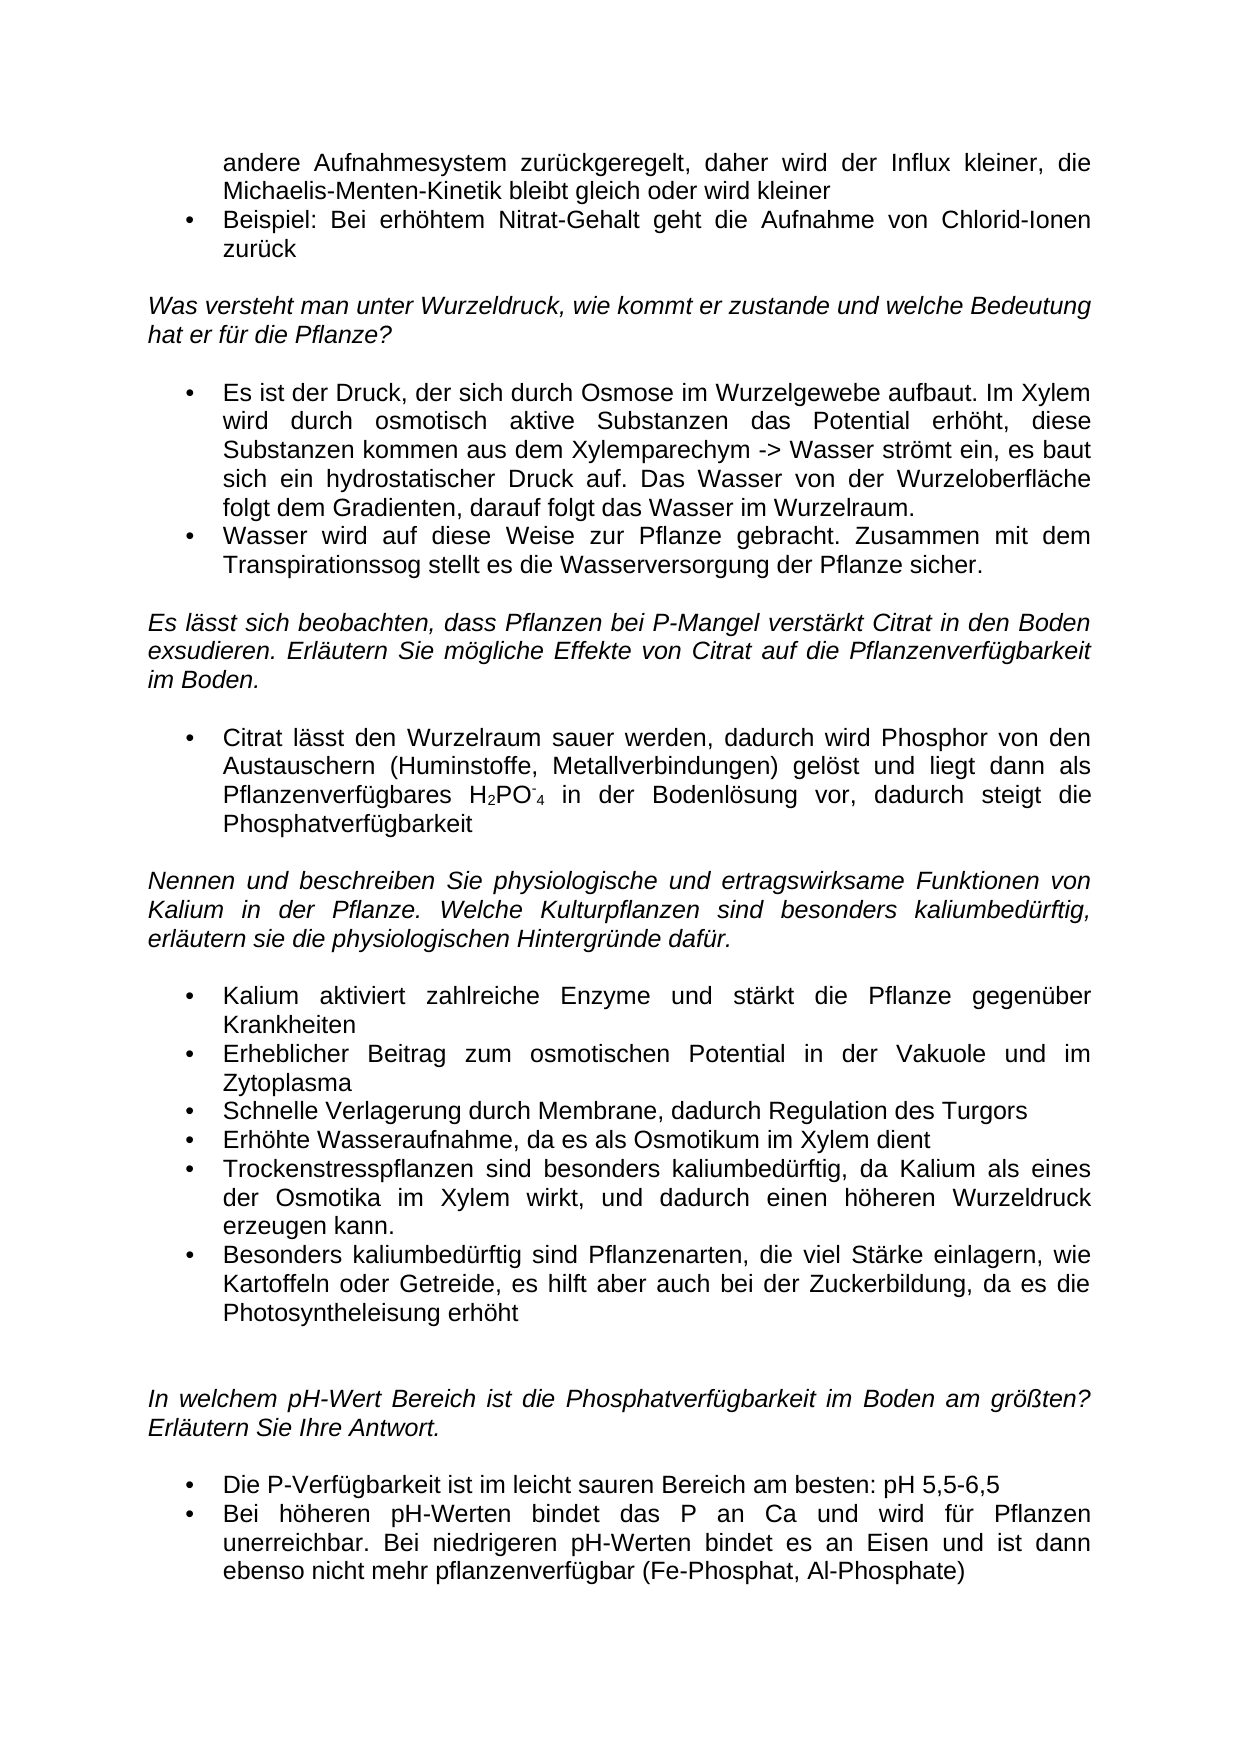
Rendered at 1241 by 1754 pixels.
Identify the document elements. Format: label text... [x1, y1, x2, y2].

list Citrat lässt den Wurzelraum sauer werden, dadurch wird Phosphor von den Austauschern (Huminstoffe, Metallverbindungen) gelöst und liegt dann als Pflanzenverfügbares H2PO-4 in der Bodenlösung vor, dadurch steigt die Phosphatverfügbarkeit [185, 723, 1093, 838]
list Besonders kaliumbedürftig sind Pflanzenarten, die viel Stärke einlagern, wie Kartoffeln oder Getreide, es hilft aber auch bei der Zuckerbildung, da es die Photosyntheleisung erhöht [185, 1240, 1093, 1326]
list Kalium aktiviert zahlreiche Enzyme und stärkt die Pflanze gegenüber Krankheiten [185, 981, 1093, 1039]
list Schnelle Verlagerung durch Membrane, dadurch Regulation des Turgors [185, 1096, 1093, 1125]
text Was versteht man unter Wurzeldruck, wie kommt er zustande und welche Bedeutung hat er für die Pflanze? [148, 291, 1093, 349]
list Wasser wird auf diese Weise zur Pflanze gebracht. Zusammen mit dem Transpirationssog stellt es die Wasserversorgung der Pflanze sicher. [185, 521, 1093, 579]
list Erheblicher Beitrag zum osmotischen Potential in der Vakuole und im Zytoplasma [185, 1039, 1093, 1096]
list Trockenstresspflanzen sind besonders kaliumbedürftig, da Kalium als eines der Osmotika im Xylem wirkt, und dadurch einen höheren Wurzeldruck erzeugen kann. [185, 1154, 1093, 1240]
list Die P-Verfügbarkeit ist im leicht sauren Bereich am besten: pH 5,5-6,5 [185, 1470, 1093, 1499]
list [185, 148, 1093, 205]
text Es lässt sich beobachten, dass Pflanzen bei P-Mangel verstärkt Citrat in den Boden exsudieren. Erläutern Sie mögliche Effekte von Citrat auf die Pflanzenverfügbarkeit im Boden. [148, 608, 1093, 694]
list Bei höheren pH-Werten bindet das P an Ca und wird für Pflanzen unerreichbar. Bei niedrigeren pH-Werten bindet es an Eisen und ist dann ebenso nicht mehr pflanzenverfügbar (Fe-Phosphat, Al-Phosphate) [185, 1499, 1093, 1585]
text In welchem pH-Wert Bereich ist die Phosphatverfügbarkeit im Boden am größten? Erläutern Sie Ihre Antwort. [148, 1384, 1093, 1441]
list Erhöhte Wasseraufnahme, da es als Osmotikum im Xylem dient [185, 1125, 1093, 1154]
list Beispiel: Bei erhöhtem Nitrat-Gehalt geht die Aufnahme von Chlorid-Ionen zurück [185, 205, 1093, 263]
list Es ist der Druck, der sich durch Osmose im Wurzelgewebe aufbaut. Im Xylem wird durch osmotisch aktive Substanzen das Potential erhöht, diese Substanzen kommen aus dem Xylemparechym -> Wasser strömt ein, es baut sich ein hydrostatischer Druck auf. Das Wasser von der Wurzeloberfläche folgt dem Gradienten, darauf folgt das Wasser im Wurzelraum. [185, 378, 1093, 521]
text Nennen und beschreiben Sie physiologische und ertragswirksame Funktionen von Kalium in der Pflanze. Welche Kulturpflanzen sind besonders kaliumbedürftig, erläutern sie die physiologischen Hintergründe dafür. [148, 866, 1093, 953]
